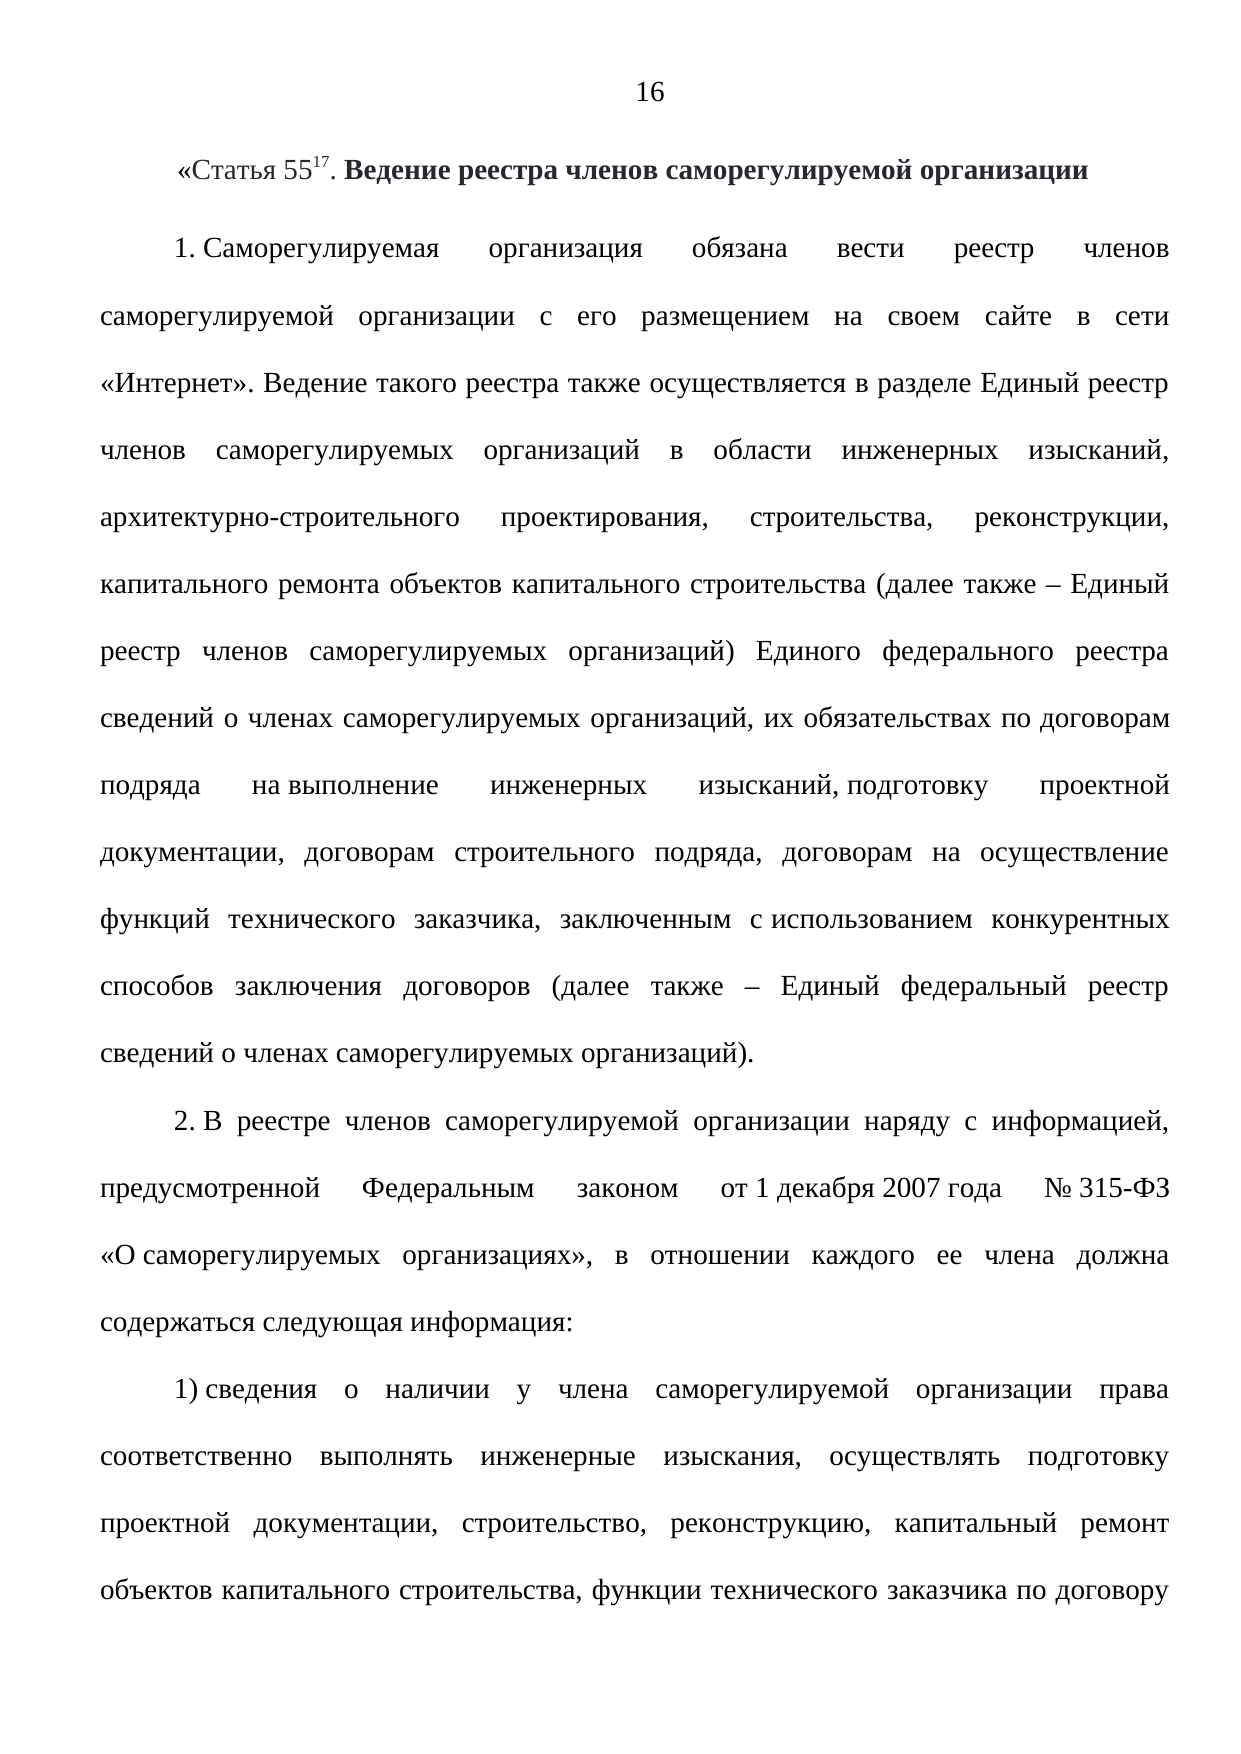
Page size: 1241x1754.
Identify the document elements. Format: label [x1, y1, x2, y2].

table_cell [89, 141, 1181, 1606]
